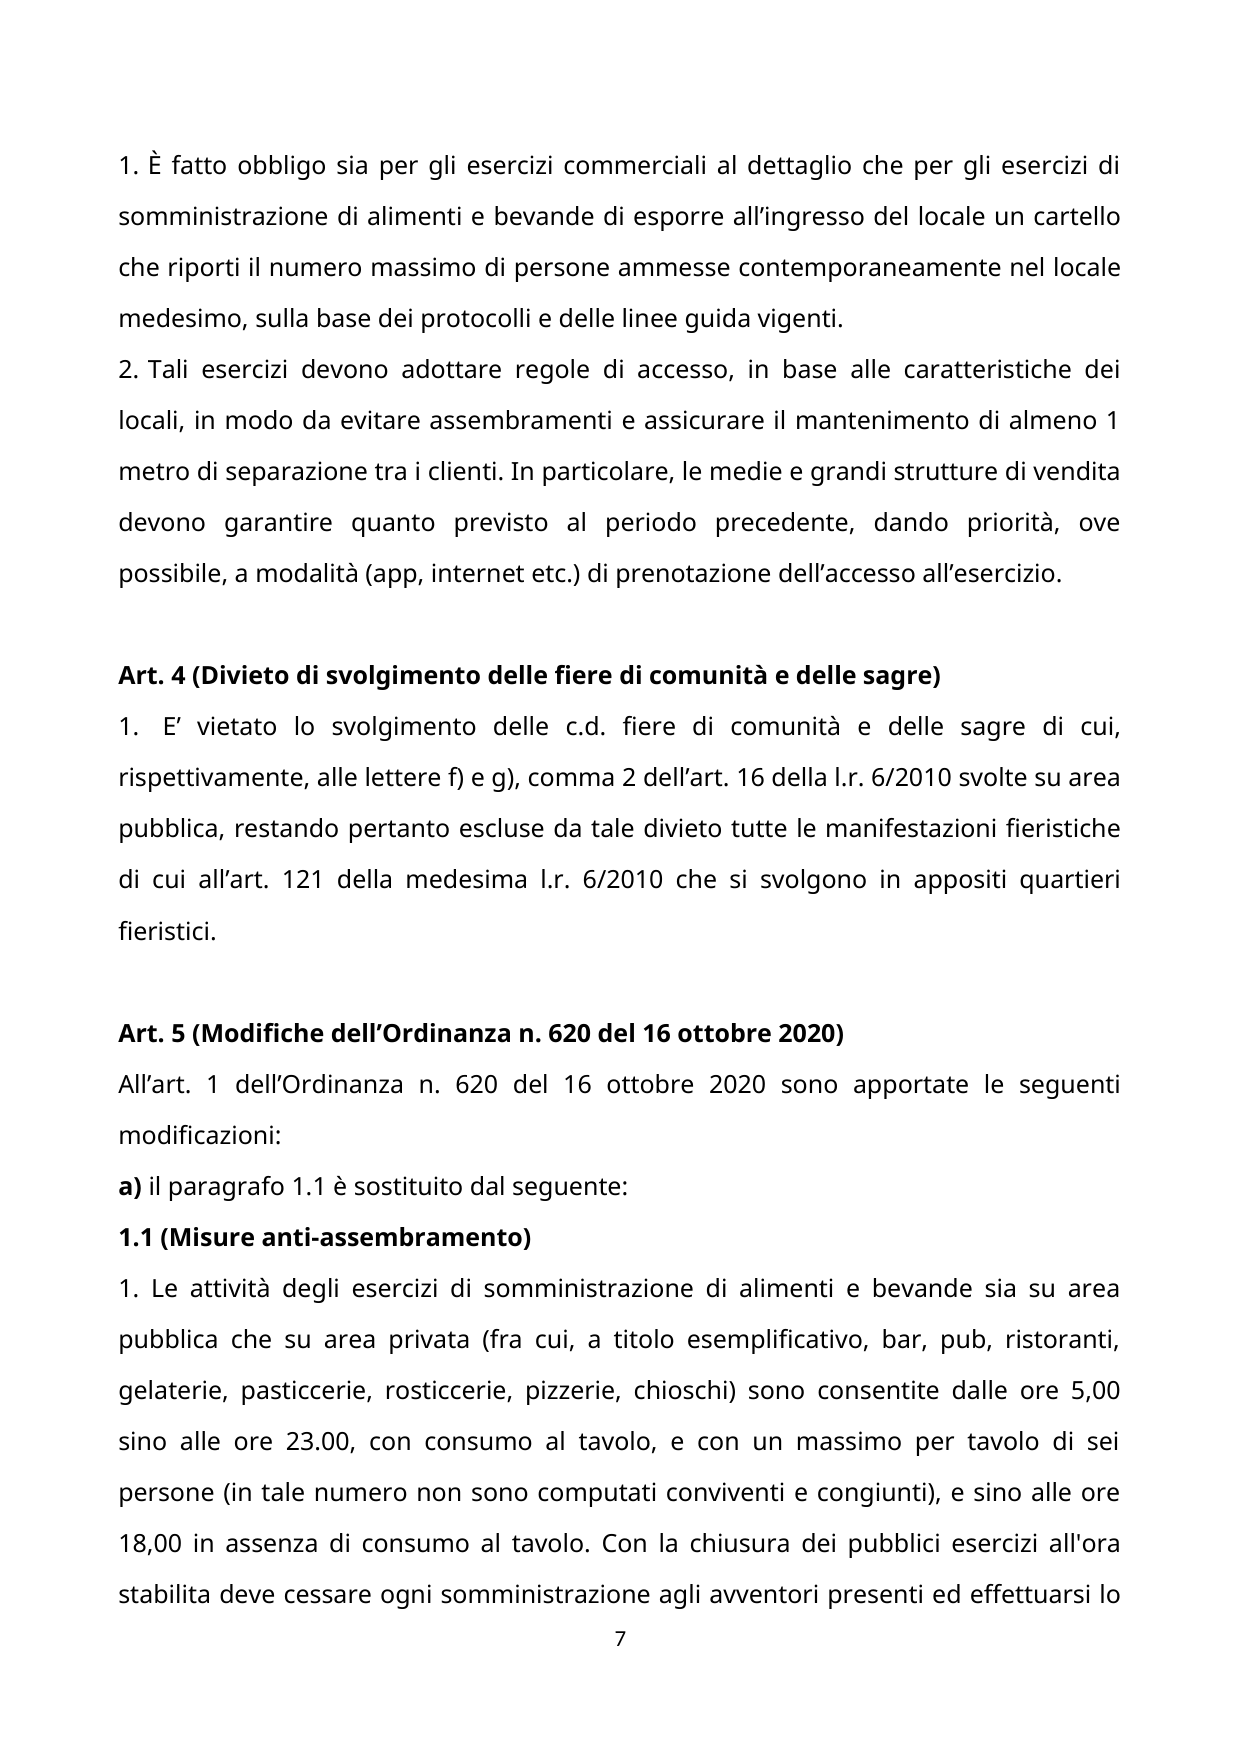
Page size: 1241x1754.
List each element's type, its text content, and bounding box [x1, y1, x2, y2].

text Art. 4 (Divieto di svolgimento delle fiere di comunità e delle sagre) [118, 658, 1122, 692]
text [118, 1271, 1122, 1611]
text a) il paragrafo 1.1 è sostituito dal seguente: [118, 1168, 1122, 1202]
list È fatto obbligo sia per gli esercizi commerciali al dettaglio che per gli esercizi di somministrazione di alimenti e bevande di esporre all’ingresso del locale un cartello che riporti il numero massimo di persone ammesse contemporaneamente nel locale medesimo, sulla base dei protocolli e delle linee guida vigenti. [118, 148, 1122, 335]
text Art. 5 (Modifiche dell’Ordinanza n. 620 del 16 ottobre 2020) [118, 1015, 1122, 1049]
text All’art. 1 dell’Ordinanza n. 620 del 16 ottobre 2020 sono apportate le seguenti modificazioni: [118, 1066, 1122, 1151]
list Tali esercizi devono adottare regole di accesso, in base alle caratteristiche dei locali, in modo da evitare assembramenti e assicurare il mantenimento di almeno 1 metro di separazione tra i clienti. In particolare, le medie e grandi strutture di vendita devono garantire quanto previsto al periodo precedente, dando priorità, ove possibile, a modalità (app, internet etc.) di prenotazione dell’accesso all’esercizio. [118, 352, 1122, 590]
text 1.1 (Misure anti-assembramento) [118, 1219, 1122, 1253]
list E’ vietato lo svolgimento delle c.d. fiere di comunità e delle sagre di cui, rispettivamente, alle lettere f) e g), comma 2 dell’art. 16 della l.r. 6/2010 svolte su area pubblica, restando pertanto escluse da tale divieto tutte le manifestazioni fieristiche di cui all’art. 121 della medesima l.r. 6/2010 che si svolgono in appositi quartieri fieristici. [118, 709, 1122, 947]
